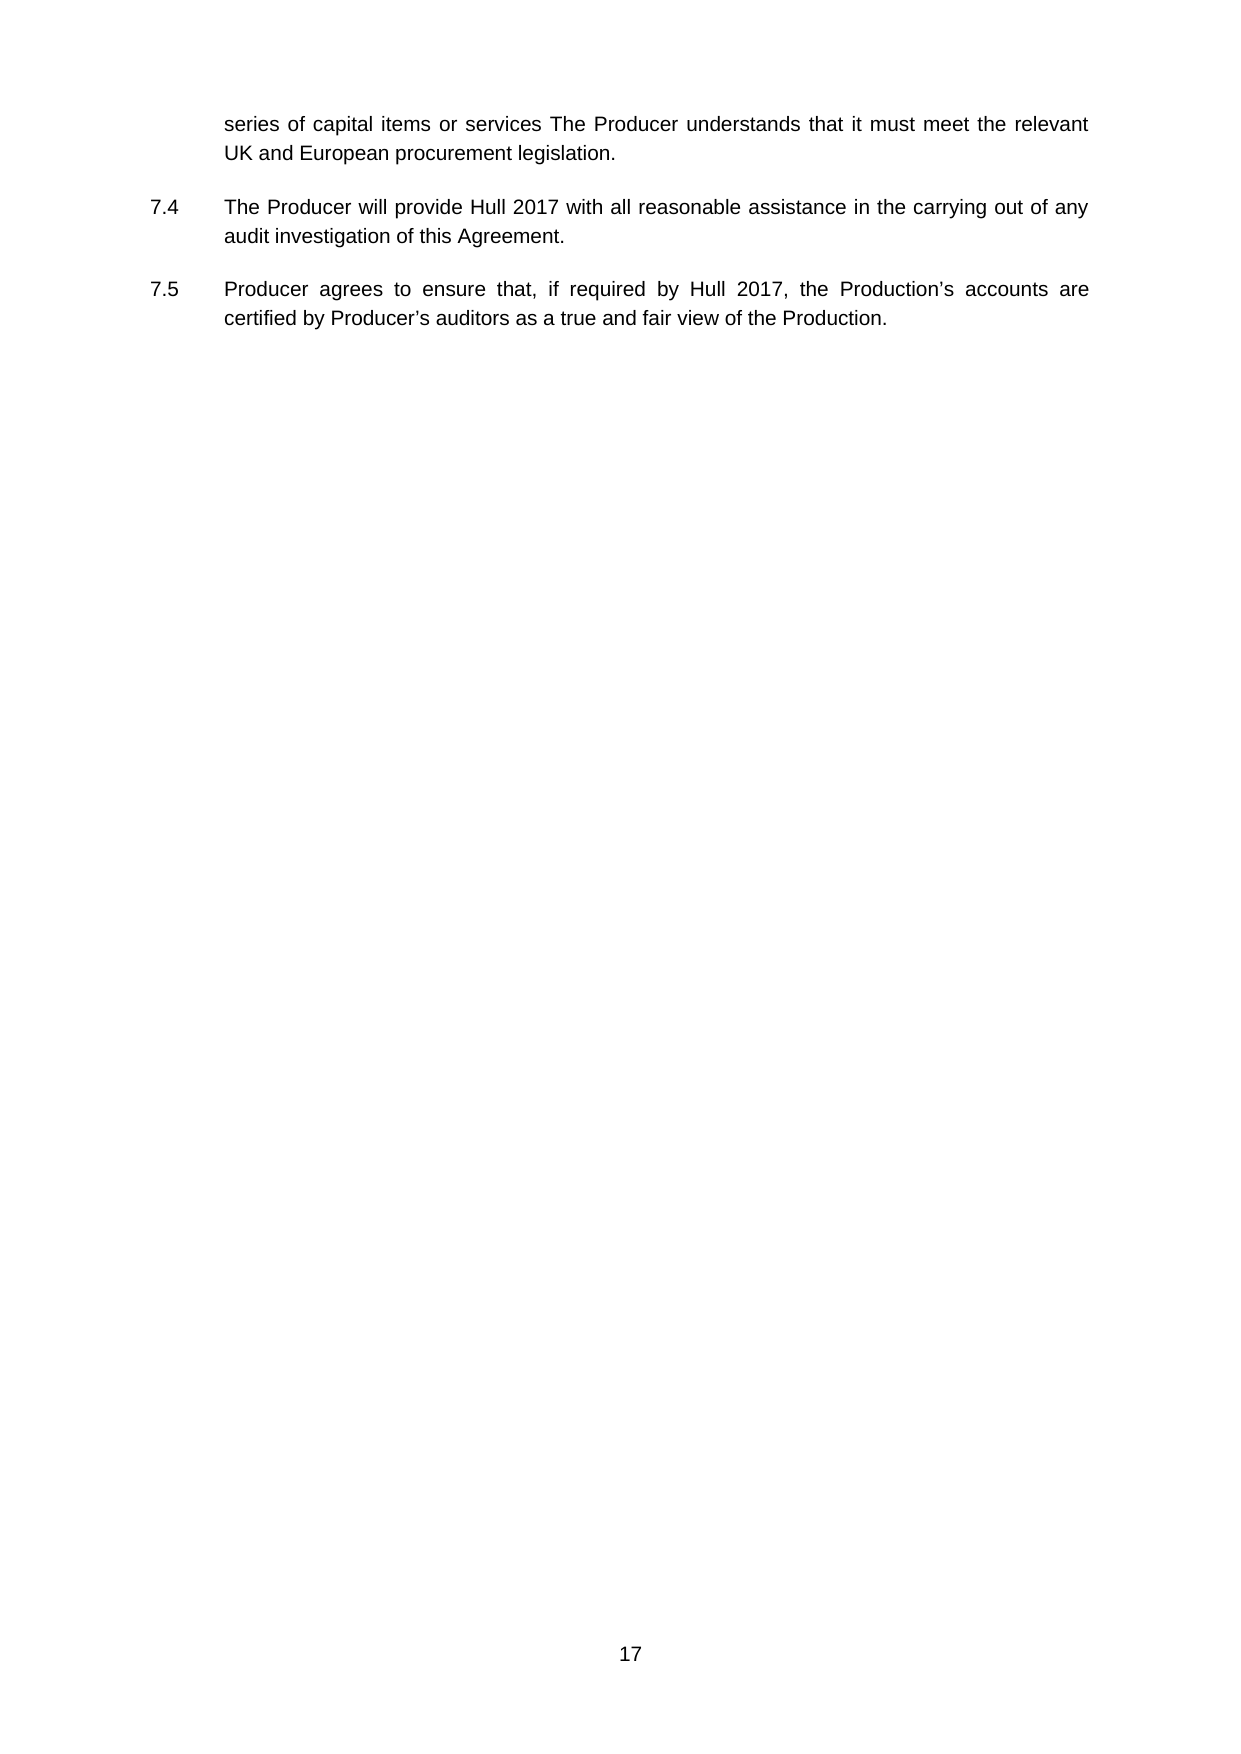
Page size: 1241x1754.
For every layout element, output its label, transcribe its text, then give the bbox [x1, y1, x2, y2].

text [150, 112, 1090, 165]
text Producer agrees to ensure that, if required by Hull 2017, the Production’s accounts are certified by Producer’s auditors as a true and fair view of the Production. [150, 277, 1090, 330]
text The Producer will provide Hull 2017 with all reasonable assistance in the carrying out of any audit investigation of this Agreement. [150, 195, 1090, 247]
